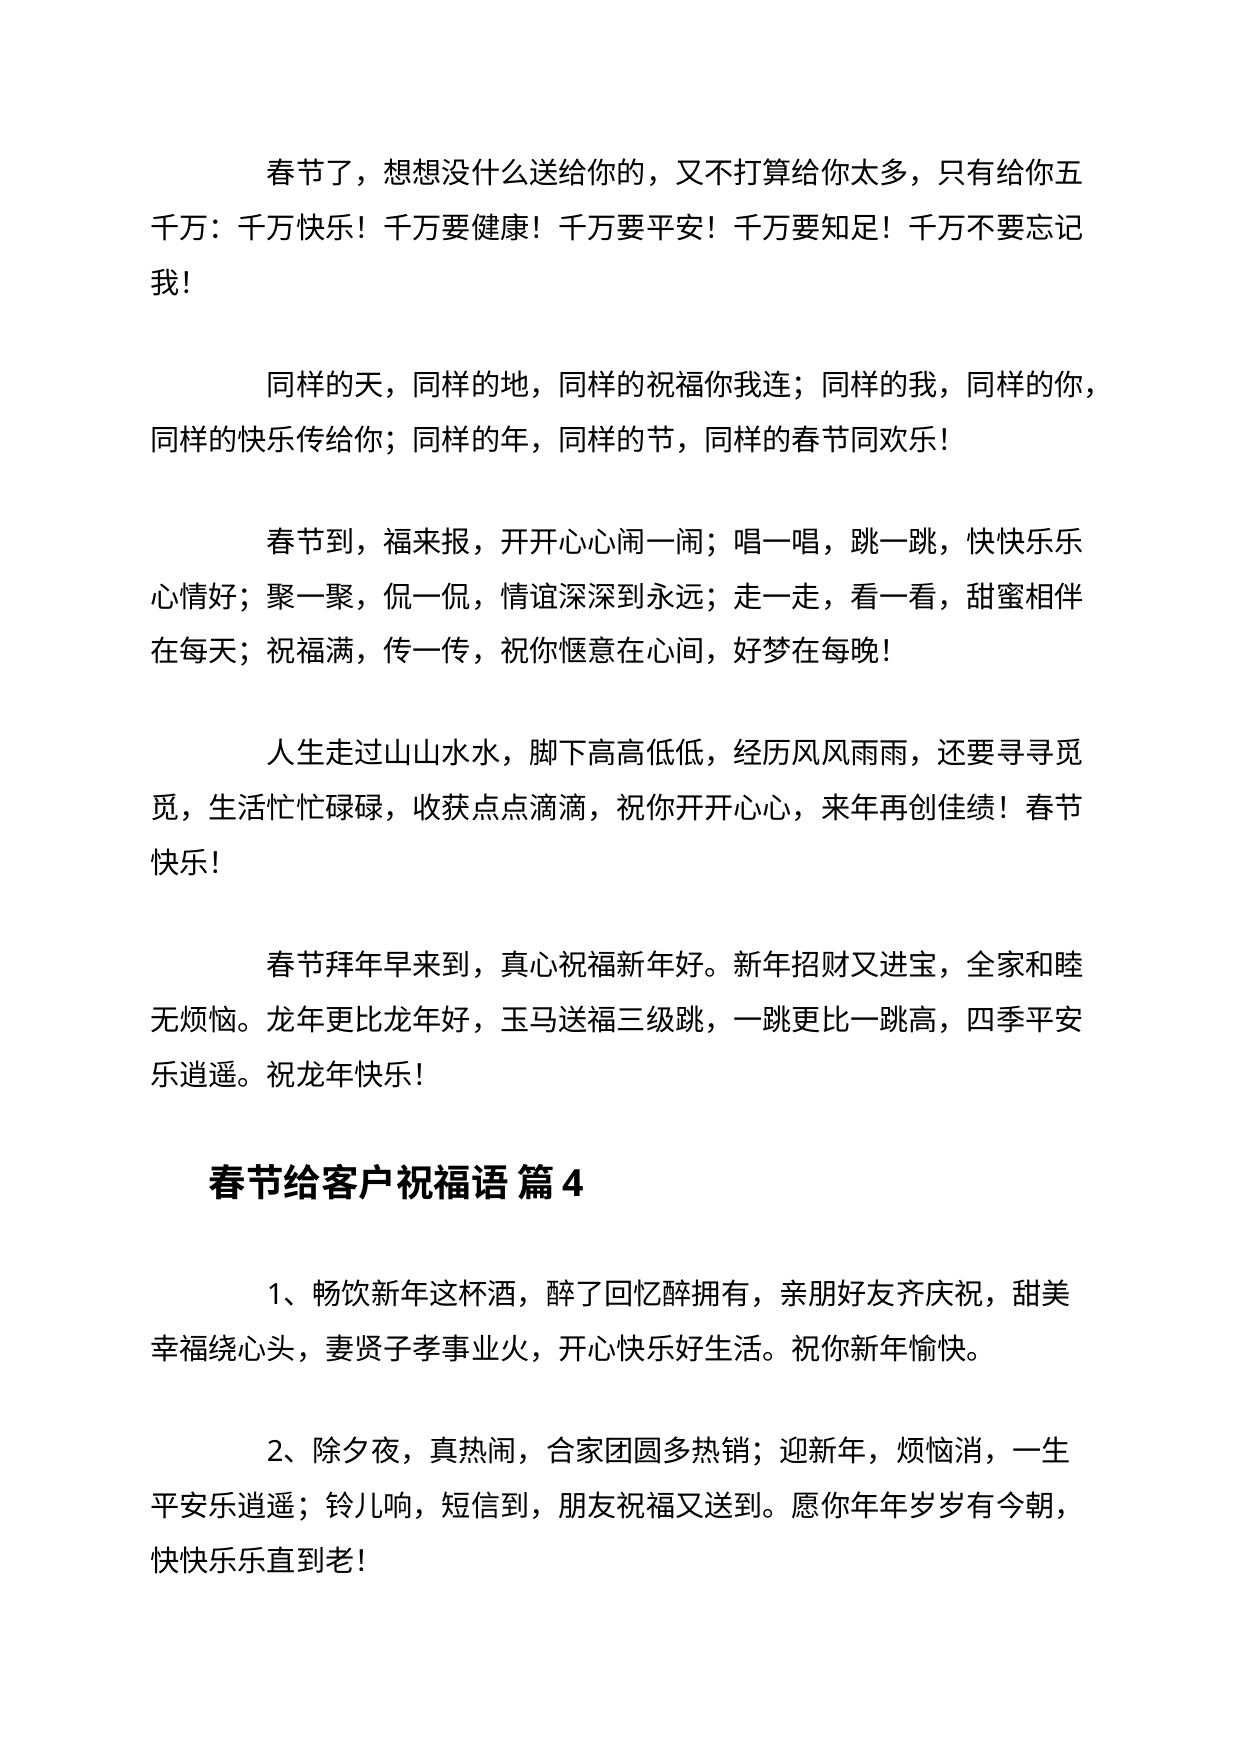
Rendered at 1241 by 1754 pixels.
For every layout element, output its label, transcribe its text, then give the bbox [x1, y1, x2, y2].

text 1、畅饮新年这杯酒，醉了回忆醉拥有，亲朋好友齐庆祝，甜美幸福绕心头，妻贤子孝事业火，开心快乐好生活。祝你新年愉快。 [150, 1271, 1090, 1368]
text 春节了，想想没什么送给你的，又不打算给你太多，只有给你五千万：千万快乐！千万要健康！千万要平安！千万要知足！千万不要忘记我！ [150, 150, 1090, 302]
text 2、除夕夜，真热闹，合家团圆多热销；迎新年，烦恼消，一生平安乐逍遥；铃儿响，短信到，朋友祝福又送到。愿你年年岁岁有今朝，快快乐乐直到老！ [150, 1427, 1090, 1579]
text 春节拜年早来到，真心祝福新年好。新年招财又进宝，全家和睦无烦恼。龙年更比龙年好，玉马送福三级跳，一跳更比一跳高，四季平安乐逍遥。祝龙年快乐！ [150, 941, 1090, 1093]
text 同样的天，同样的地，同样的祝福你我连；同样的我，同样的你，同样的快乐传给你；同样的年，同样的节，同样的春节同欢乐！ [150, 362, 1090, 459]
text 人生走过山山水水，脚下高高低低，经历风风雨雨，还要寻寻觅觅，生活忙忙碌碌，收获点点滴滴，祝你开开心心，来年再创佳绩！春节快乐！ [150, 730, 1090, 882]
text 春节给客户祝福语 篇4 [150, 1153, 1090, 1207]
text 春节到，福来报，开开心心闹一闹；唱一唱，跳一跳，快快乐乐心情好；聚一聚，侃一侃，情谊深深到永远；走一走，看一看，甜蜜相伴在每天；祝福满，传一传，祝你惬意在心间，好梦在每晚！ [150, 518, 1090, 670]
